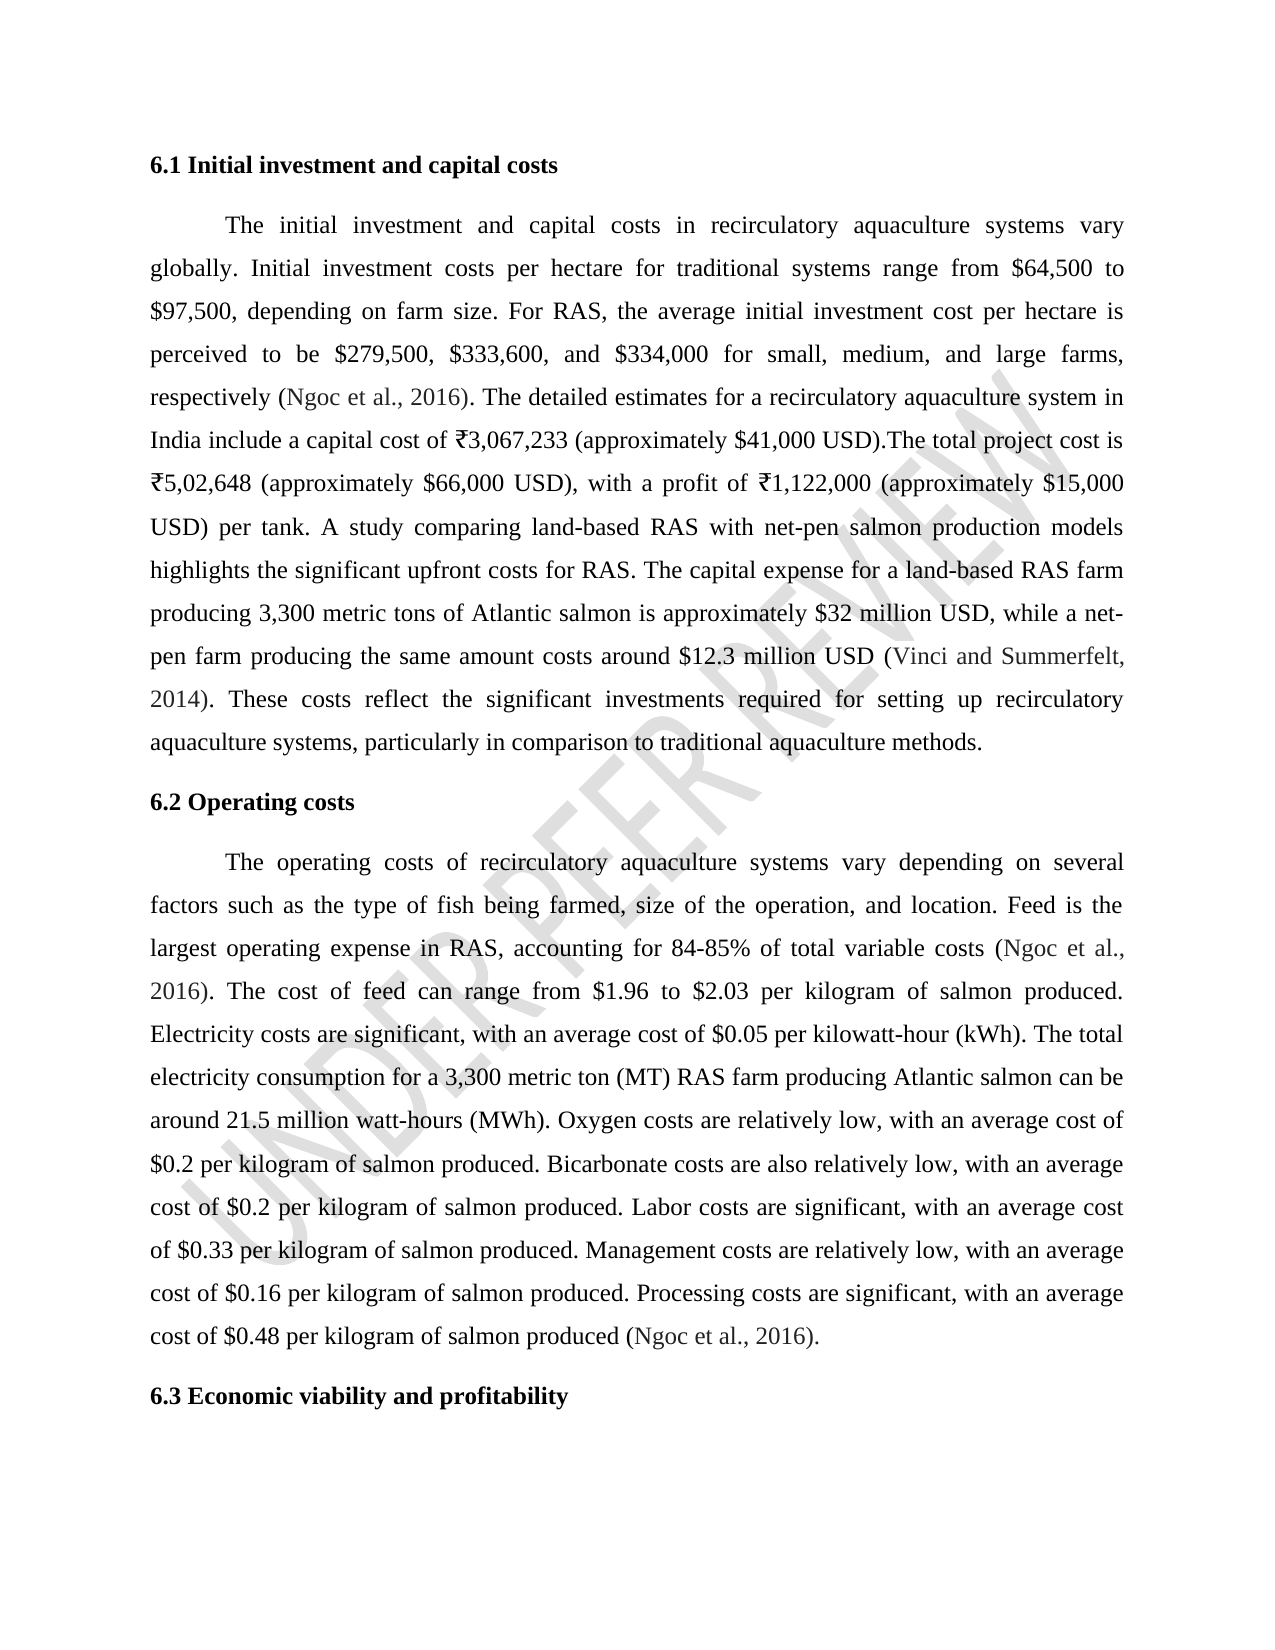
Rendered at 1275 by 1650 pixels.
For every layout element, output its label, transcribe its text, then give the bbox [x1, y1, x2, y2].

text 6.2 Operating costs [150, 787, 1125, 816]
text The initial investment and capital costs in recirculatory aquaculture systems vary globally. Initial investment costs per hectare for traditional systems range from $64,500 to $97,500, depending on farm size. For RAS, the average initial investment cost per hectare is perceived to be $279,500, $333,600, and $334,000 for small, medium, and large farms, respectively (Ngoc et al., 2016). The detailed estimates for a recirculatory aquaculture system in India include a capital cost of ₹3,067,233 (approximately $41,000 USD).The total project cost is ₹5,02,648 (approximately $66,000 USD), with a profit of ₹1,122,000 (approximately $15,000 USD) per tank. A study comparing land-based RAS with net-pen salmon production models highlights the significant upfront costs for RAS. The capital expense for a land-based RAS farm producing 3,300 metric tons of Atlantic salmon is approximately $32 million USD, while a net-pen farm producing the same amount costs around $12.3 million USD (Vinci and Summerfelt, 2014). These costs reflect the significant investments required for setting up recirculatory aquaculture systems, particularly in comparison to traditional aquaculture methods. [150, 210, 1125, 756]
text 6.1 Initial investment and capital costs [150, 150, 1125, 179]
text The operating costs of recirculatory aquaculture systems vary depending on several factors such as the type of fish being farmed, size of the operation, and location. Feed is the largest operating expense in RAS, accounting for 84-85% of total variable costs (Ngoc et al., 2016). The cost of feed can range from $1.96 to $2.03 per kilogram of salmon produced. Electricity costs are significant, with an average cost of $0.05 per kilowatt-hour (kWh). The total electricity consumption for a 3,300 metric ton (MT) RAS farm producing Atlantic salmon can be around 21.5 million watt-hours (MWh). Oxygen costs are relatively low, with an average cost of $0.2 per kilogram of salmon produced. Bicarbonate costs are also relatively low, with an average cost of $0.2 per kilogram of salmon produced. Labor costs are significant, with an average cost of $0.33 per kilogram of salmon produced. Management costs are relatively low, with an average cost of $0.16 per kilogram of salmon produced. Processing costs are significant, with an average cost of $0.48 per kilogram of salmon produced (Ngoc et al., 2016). [150, 847, 1125, 1350]
text 6.3 Economic viability and profitability [150, 1381, 1125, 1410]
